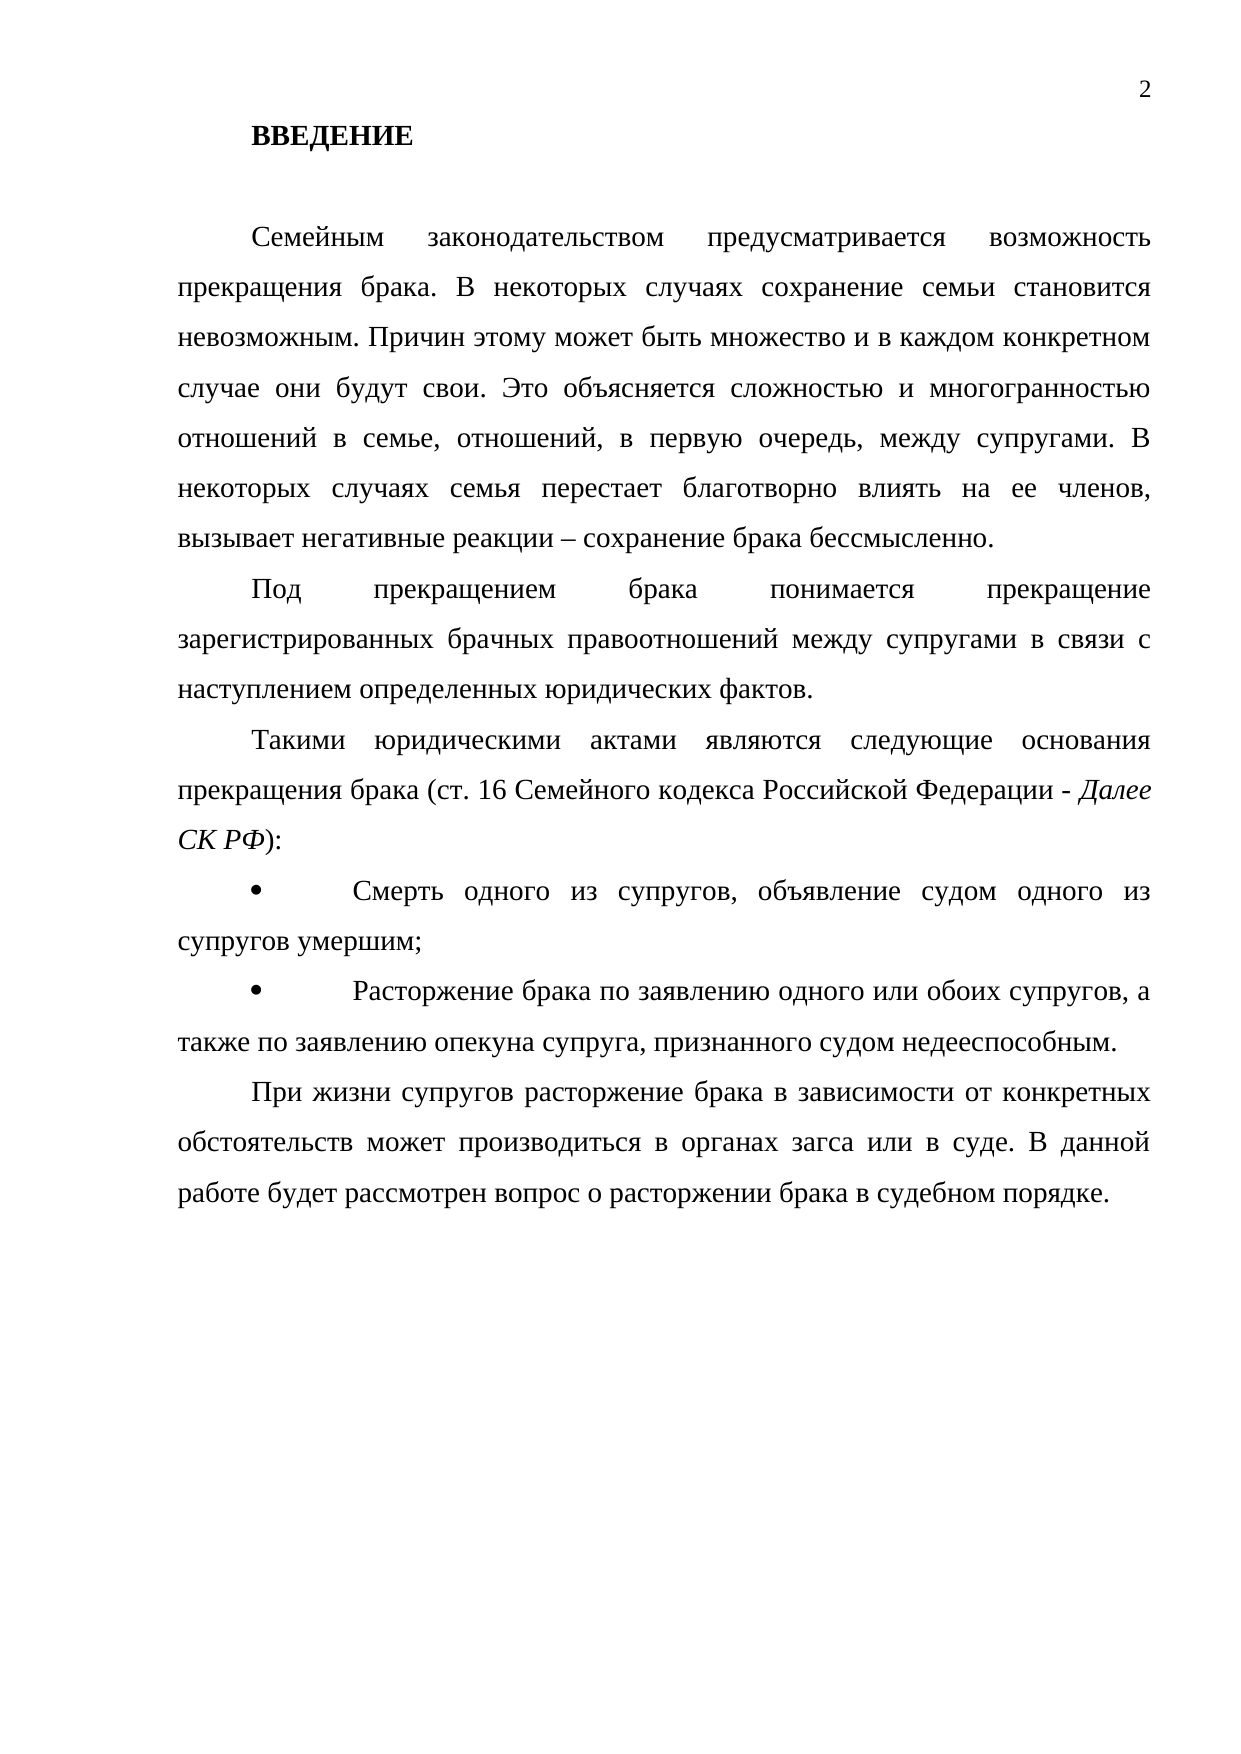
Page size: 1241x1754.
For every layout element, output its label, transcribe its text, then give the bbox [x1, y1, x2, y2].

list Расторжение брака по заявлению одного или обоих супругов, а также по заявлению опекуна супруга, признанного судом недееспособным. [177, 973, 1152, 1057]
text Под прекращением брака понимается прекращение зарегистрированных брачных правоотношений между супругами в связи с наступлением определенных юридических фактов. [177, 571, 1152, 705]
text Такими юридическими актами являются следующие основания прекращения брака (ст. 16 Семейного кодекса Российской Федерации - Далее СК РФ): [177, 722, 1152, 856]
text ВВЕДЕНИЕ [177, 118, 1152, 152]
text Семейным законодательством предусматривается возможность прекращения брака. В некоторых случаях сохранение семьи становится невозможным. Причин этому может быть множество и в каждом конкретном случае они будут свои. Это объясняется сложностью и многогранностью отношений в семье, отношений, в первую очередь, между супругами. В некоторых случаях семья перестает благотворно влиять на ее членов, вызывает негативные реакции – сохранение брака бессмысленно. [177, 219, 1152, 554]
text При жизни супругов расторжение брака в зависимости от конкретных обстоятельств может производиться в органах загса или в суде. В данной работе будет рассмотрен вопрос о расторжении брака в судебном порядке. [177, 1074, 1152, 1208]
list Смерть одного из супругов, объявление судом одного из супругов умершим; [177, 873, 1152, 957]
